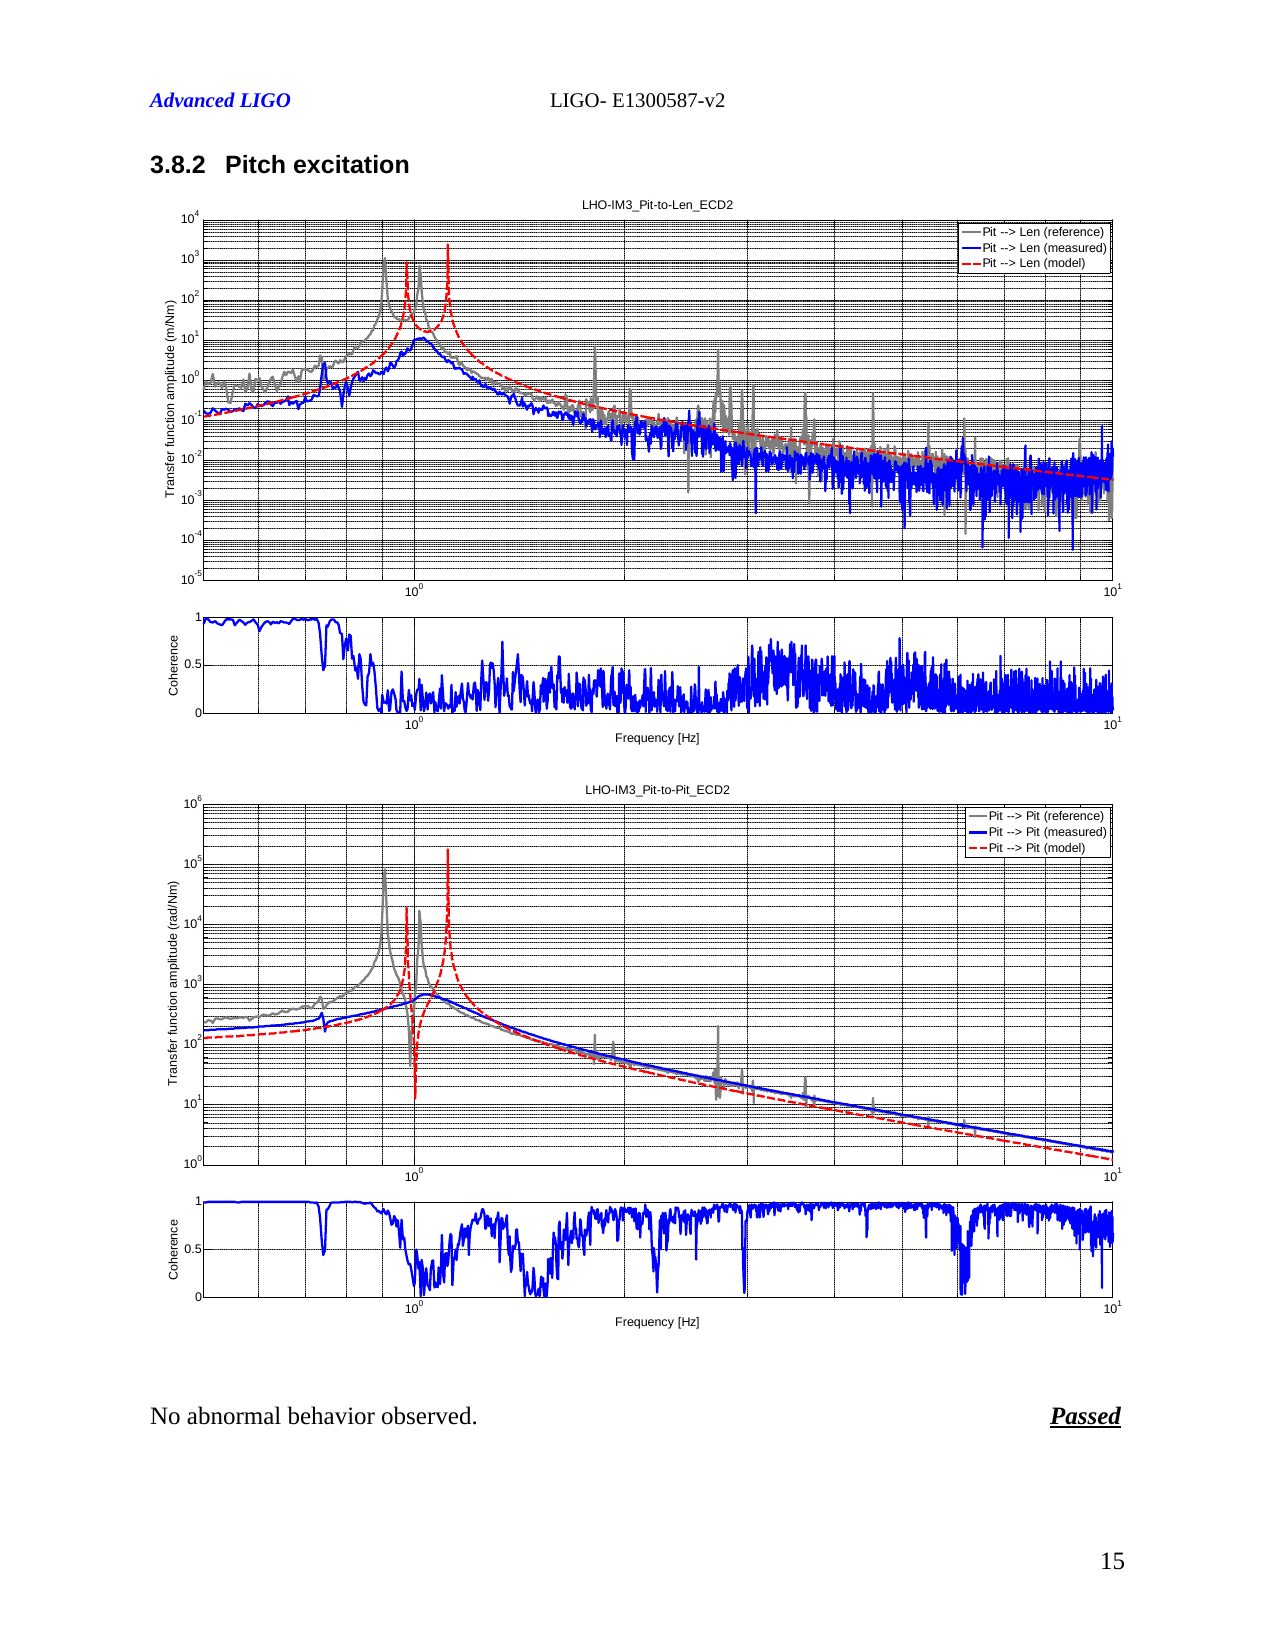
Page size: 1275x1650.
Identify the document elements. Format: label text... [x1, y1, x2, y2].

text No abnormal behavior observed. Passed [150, 1401, 1125, 1430]
subtitle Pitch excitation [150, 150, 1125, 179]
